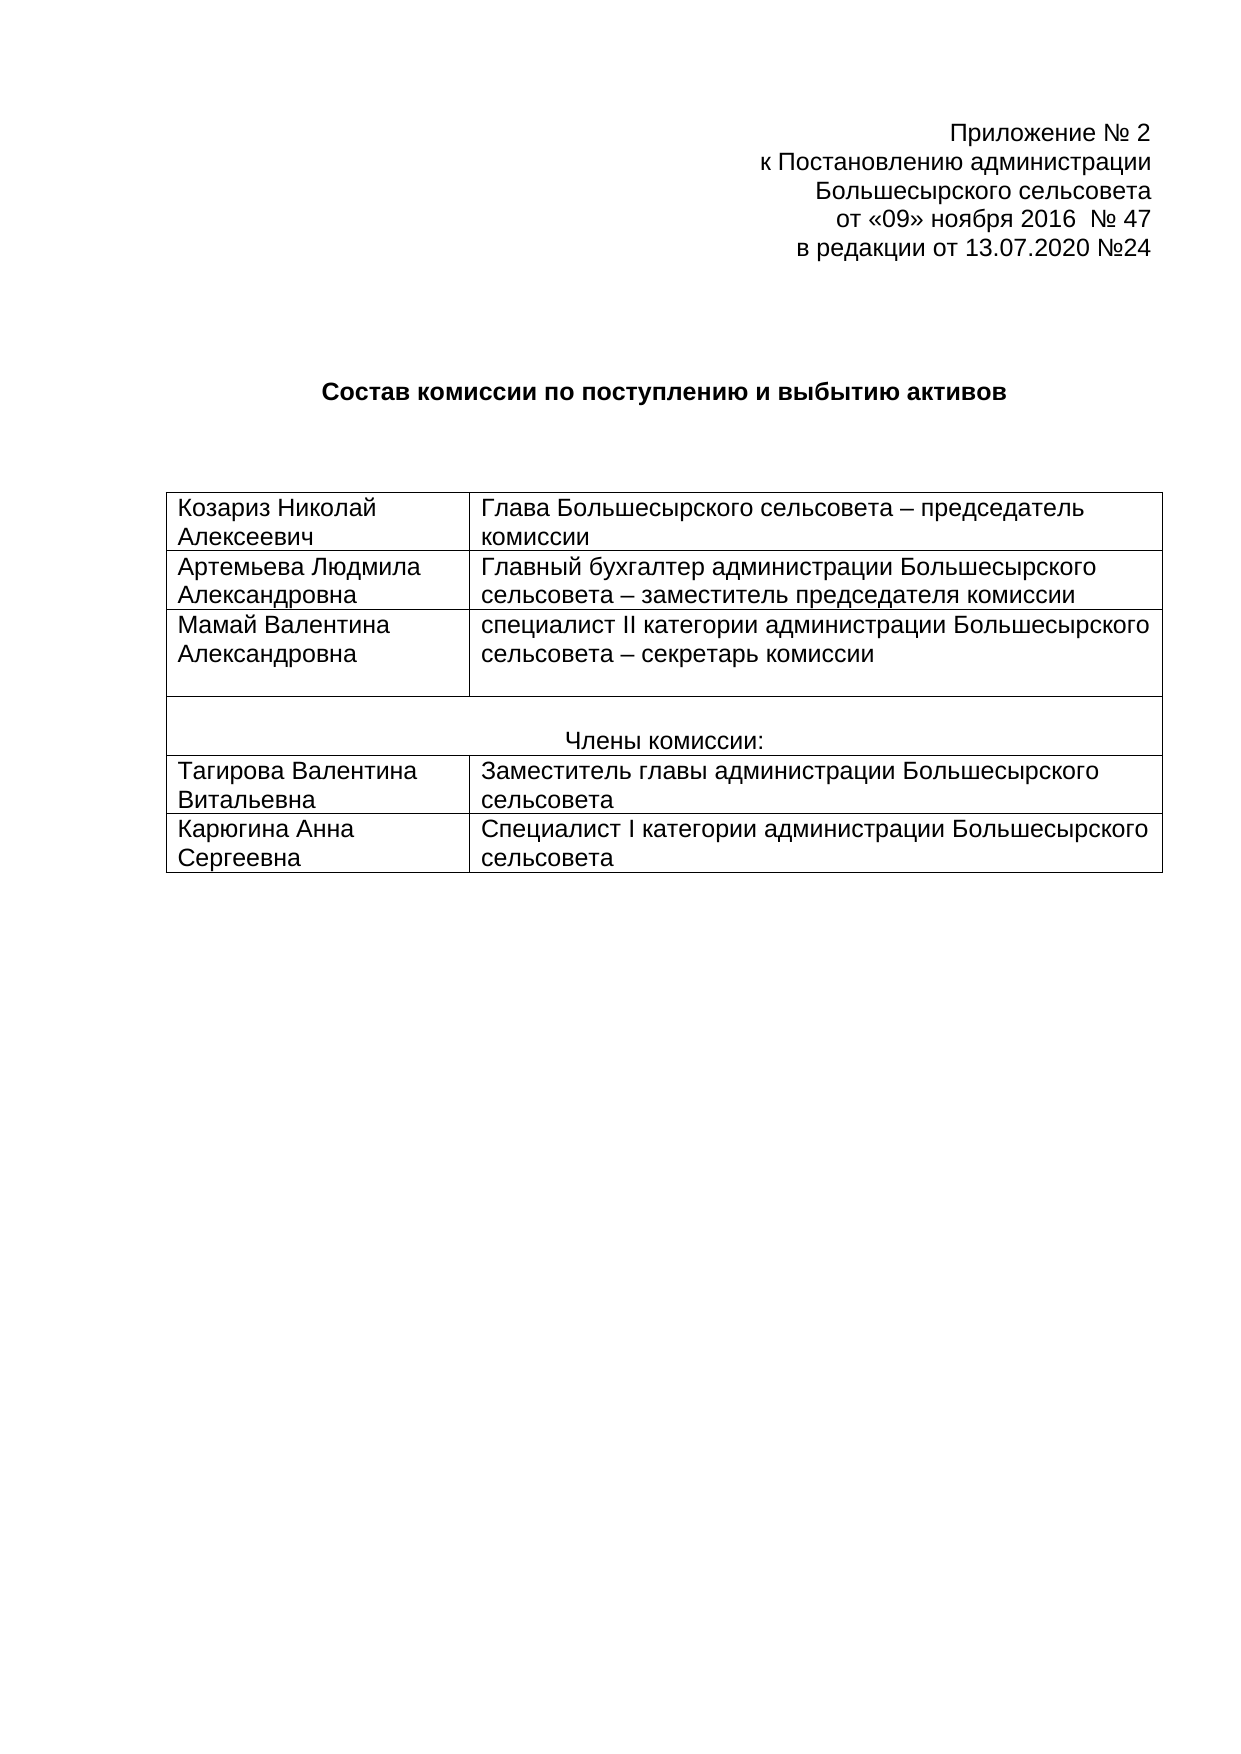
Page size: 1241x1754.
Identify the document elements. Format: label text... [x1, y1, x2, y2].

table_header Козариз Николай Алексеевич [167, 493, 469, 550]
text к Постановлению администрации [620, 147, 1152, 176]
text Состав комиссии по поступлению и выбытию активов [177, 377, 1152, 406]
text в редакции от 13.07.2020 №24 [693, 233, 1152, 262]
table_cell Специалист I категории администрации Большесырского сельсовета [470, 814, 1162, 872]
table_cell Артемьева Людмила Александровна [167, 551, 469, 609]
table_cell Заместитель главы администрации Большесырского сельсовета [470, 756, 1162, 813]
table_cell Тагирова Валентина Витальевна [167, 756, 469, 813]
table_cell Члены комиссии: [167, 697, 1162, 755]
text Приложение № 2 [177, 118, 1152, 147]
table_cell Мамай Валентина Александровна [167, 610, 469, 696]
table_cell Главный бухгалтер администрации Большесырского сельсовета – заместитель председателя комиссии [470, 551, 1162, 609]
table_cell Карюгина Анна Сергеевна [167, 814, 469, 872]
table_cell специалист II категории администрации Большесырского сельсовета – секретарь комиссии [470, 610, 1162, 696]
table_header Глава Большесырского сельсовета – председатель комиссии [470, 493, 1162, 550]
text Большесырского сельсовета [620, 176, 1152, 204]
text от «09» ноября 2016 № 47 [693, 204, 1152, 233]
